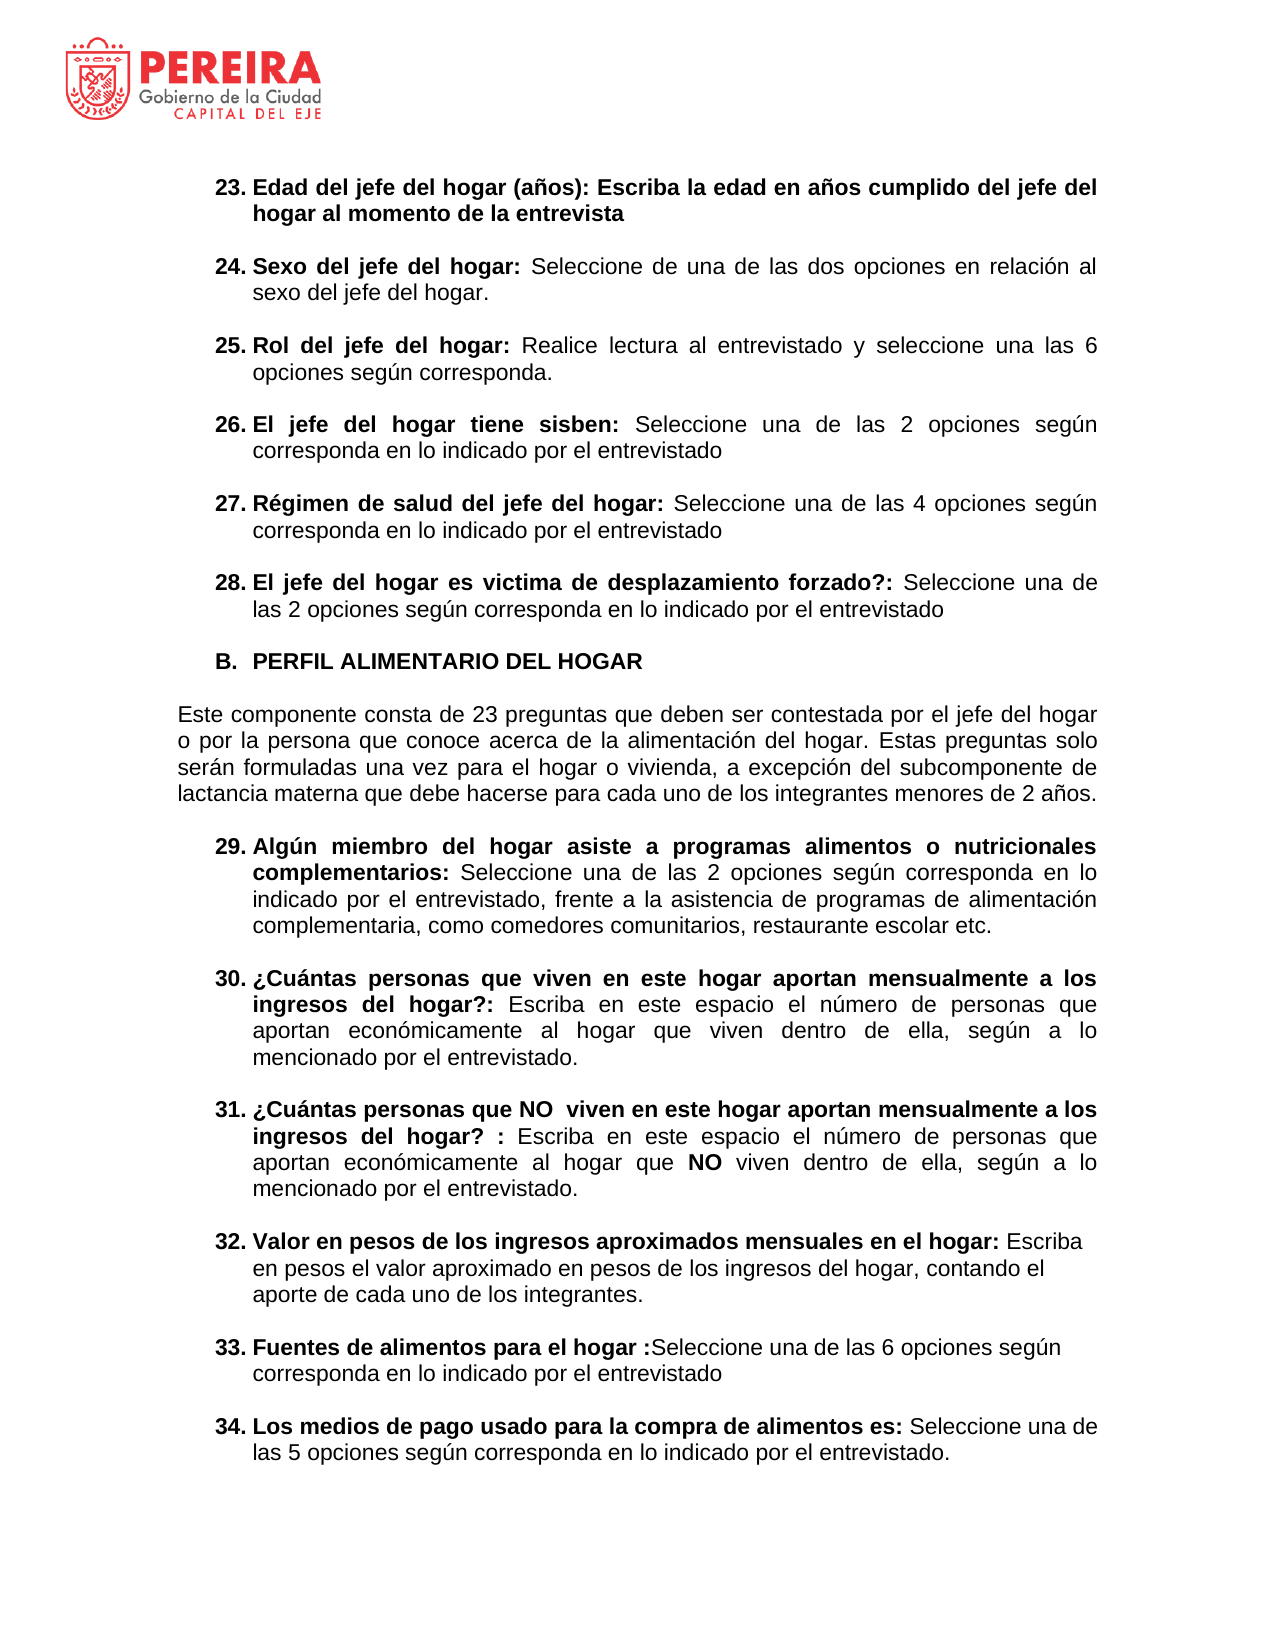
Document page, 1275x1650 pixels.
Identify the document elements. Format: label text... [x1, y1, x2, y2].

list Algún miembro del hogar asiste a programas alimentos o nutricionales complementarios: Seleccione una de las 2 opciones según corresponda en lo indicado por el entrevistado, frente a la asistencia de programas de alimentación complementaria, como comedores comunitarios, restaurante escolar etc. [215, 833, 1098, 938]
list El jefe del hogar es victima de desplazamiento forzado?: Seleccione una de las 2 opciones según corresponda en lo indicado por el entrevistado [215, 569, 1098, 622]
list ¿Cuántas personas que viven en este hogar aportan mensualmente a los ingresos del hogar?: Escriba en este espacio el número de personas que aportan económicamente al hogar que viven dentro de ella, según a lo mencionado por el entrevistado. [215, 964, 1098, 1070]
list El jefe del hogar tiene sisben: Seleccione una de las 2 opciones según corresponda en lo indicado por el entrevistado [215, 411, 1098, 464]
list Sexo del jefe del hogar: Seleccione de una de las dos opciones en relación al sexo del jefe del hogar. [215, 253, 1098, 306]
list Edad del jefe del hogar (años): Escriba la edad en años cumplido del jefe del hogar al momento de la entrevista [215, 174, 1098, 227]
text Este componente consta de 23 preguntas que deben ser contestada por el jefe del hogar o por la persona que conoce acerca de la alimentación del hogar. Estas preguntas solo serán formuladas una vez para el hogar o vivienda, a excepción del subcomponente de lactancia materna que debe hacerse para cada uno de los integrantes menores de 2 años. [177, 701, 1098, 806]
list Rol del jefe del hogar: Realice lectura al entrevistado y seleccione una las 6 opciones según corresponda. [215, 332, 1098, 385]
list Los medios de pago usado para la compra de alimentos es: Seleccione una de las 5 opciones según corresponda en lo indicado por el entrevistado. [215, 1413, 1098, 1465]
list Valor en pesos de los ingresos aproximados mensuales en el hogar: Escriba en pesos el valor aproximado en pesos de los ingresos del hogar, contando el aporte de cada uno de los integrantes. [215, 1228, 1098, 1307]
list ¿Cuántas personas que NO viven en este hogar aportan mensualmente a los ingresos del hogar? : Escriba en este espacio el número de personas que aportan económicamente al hogar que NO viven dentro de ella, según a lo mencionado por el entrevistado. [215, 1096, 1098, 1202]
list Régimen de salud del jefe del hogar: Seleccione una de las 4 opciones según corresponda en lo indicado por el entrevistado [215, 490, 1098, 543]
picture [65, 37, 321, 120]
list PERFIL ALIMENTARIO DEL HOGAR [215, 648, 1098, 675]
list Fuentes de alimentos para el hogar :Seleccione una de las 6 opciones según corresponda en lo indicado por el entrevistado [215, 1333, 1098, 1386]
